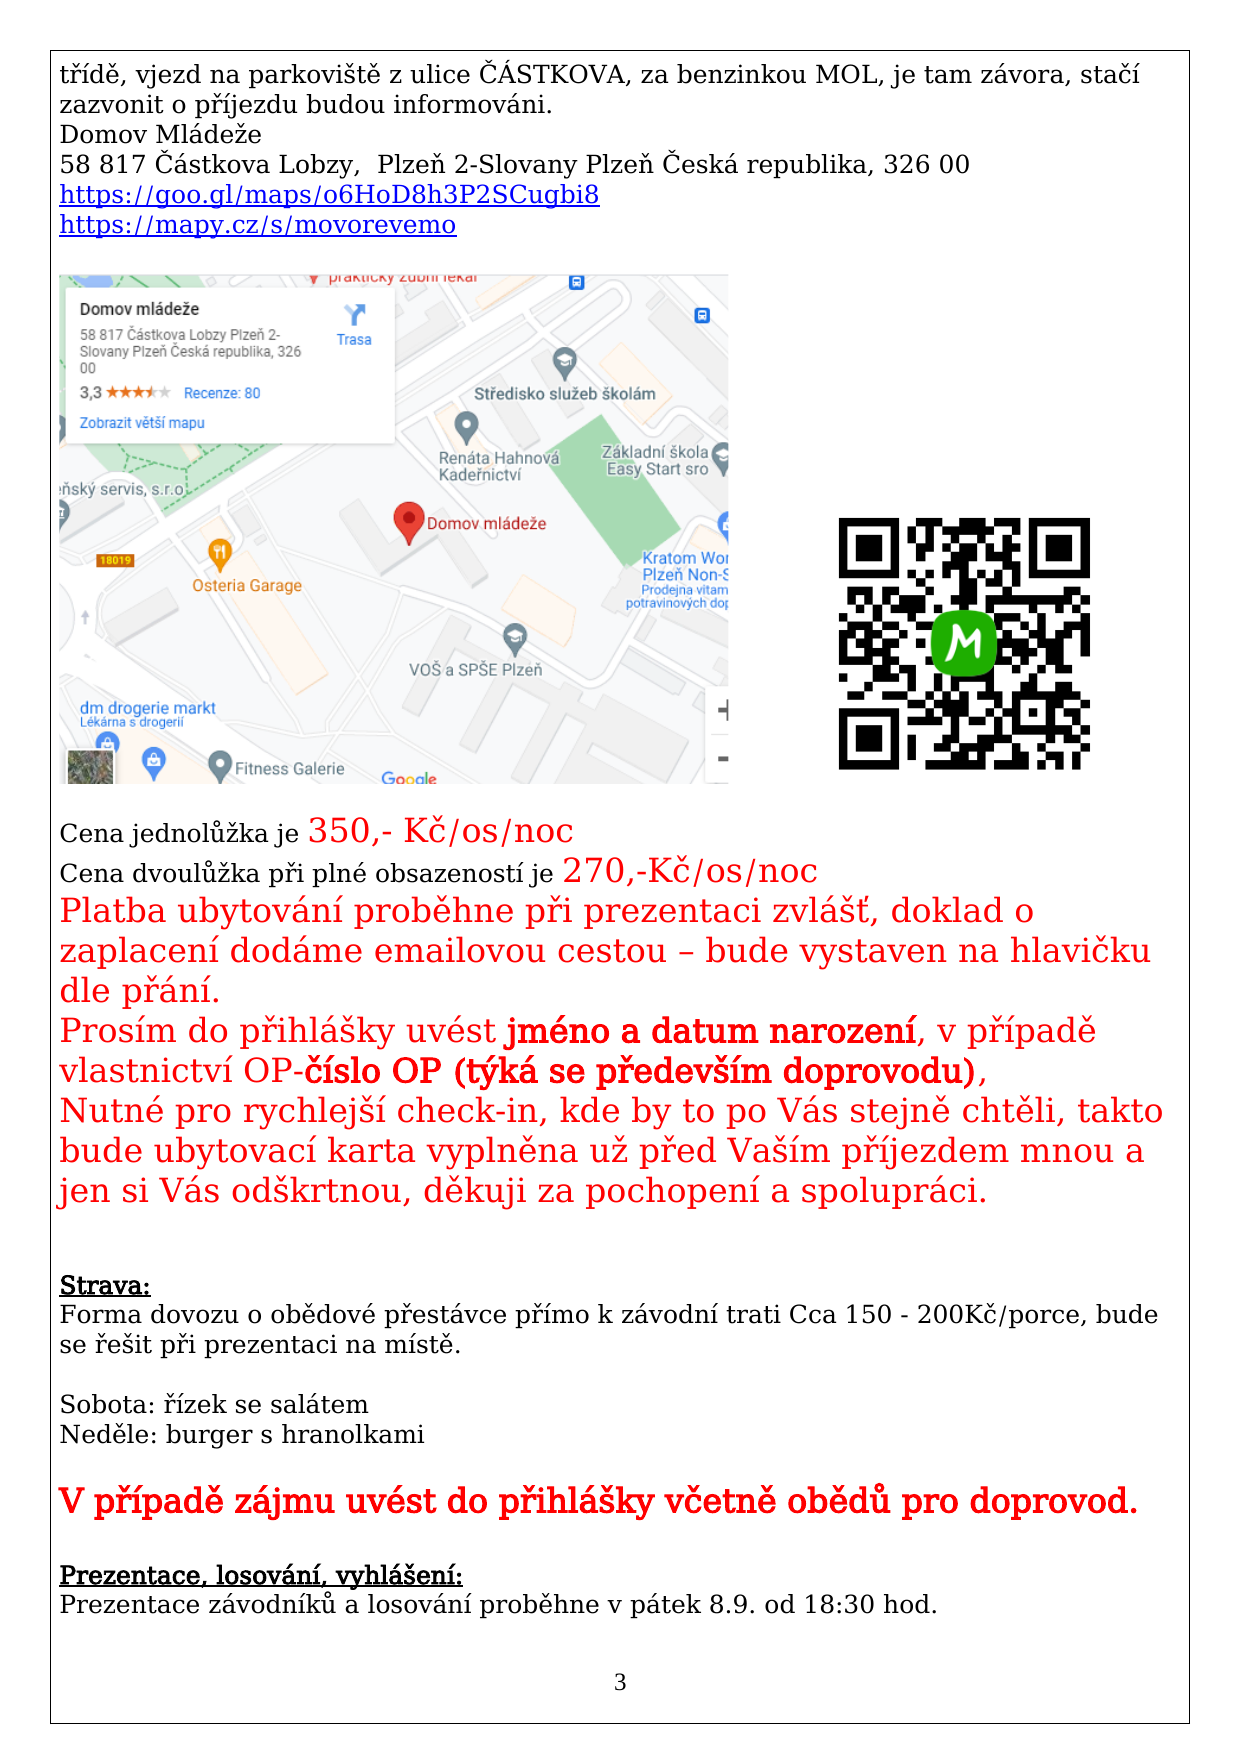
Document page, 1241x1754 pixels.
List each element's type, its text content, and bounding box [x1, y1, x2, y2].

text Sobota: řízek se salátem Neděle: burger s hranolkami [59, 1389, 1181, 1449]
text Nutné pro rychlejší check-in, kde by to po Vás stejně chtěli, takto bude ubytovací karta vyplněna už před Vaším příjezdem mnou a jen si Vás odškrtnou, děkuji za pochopení a spolupráci. [59, 1089, 1181, 1209]
text Prezentace, losování, vyhlášení: [59, 1559, 1181, 1589]
text Platba ubytování proběhne při prezentaci zvlášť, doklad o zaplacení dodáme emailovou cestou – bude vystaven na hlavičku dle přání. [59, 889, 1181, 1009]
text Cena jednolůžka je 350,- Kč/os/noc Cena dvoulůžka při plné obsazeností je 270,-Kč/os/noc [59, 809, 1181, 889]
picture [59, 270, 729, 784]
text 58 817 Částkova Lobzy, Plzeň 2-Slovany Plzeň Česká republika, 326 00 [59, 149, 1181, 179]
text Strava: Forma dovozu o obědové přestávce přímo k závodní trati Cca 150 - 200Kč/porce, bude se řešit při prezentaci na místě. [59, 1269, 1181, 1359]
picture [830, 510, 1094, 778]
text Prosím do přihlášky uvést jméno a datum narození, v případě vlastnictví OP-číslo OP (týká se především doprovodu), [59, 1009, 1181, 1089]
text https://goo.gl/maps/o6HoD8h3P2SCugbi8 [59, 179, 1181, 209]
text V případě zájmu uvést do přihlášky včetně obědů pro doprovod. [59, 1479, 1181, 1519]
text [59, 59, 1181, 119]
text Prezentace závodníků a losování proběhne v pátek 8.9. od 18:30 hod. [59, 1589, 1181, 1619]
text https://mapy.cz/s/movorevemo [59, 209, 1181, 239]
text Domov Mládeže [59, 119, 1181, 149]
